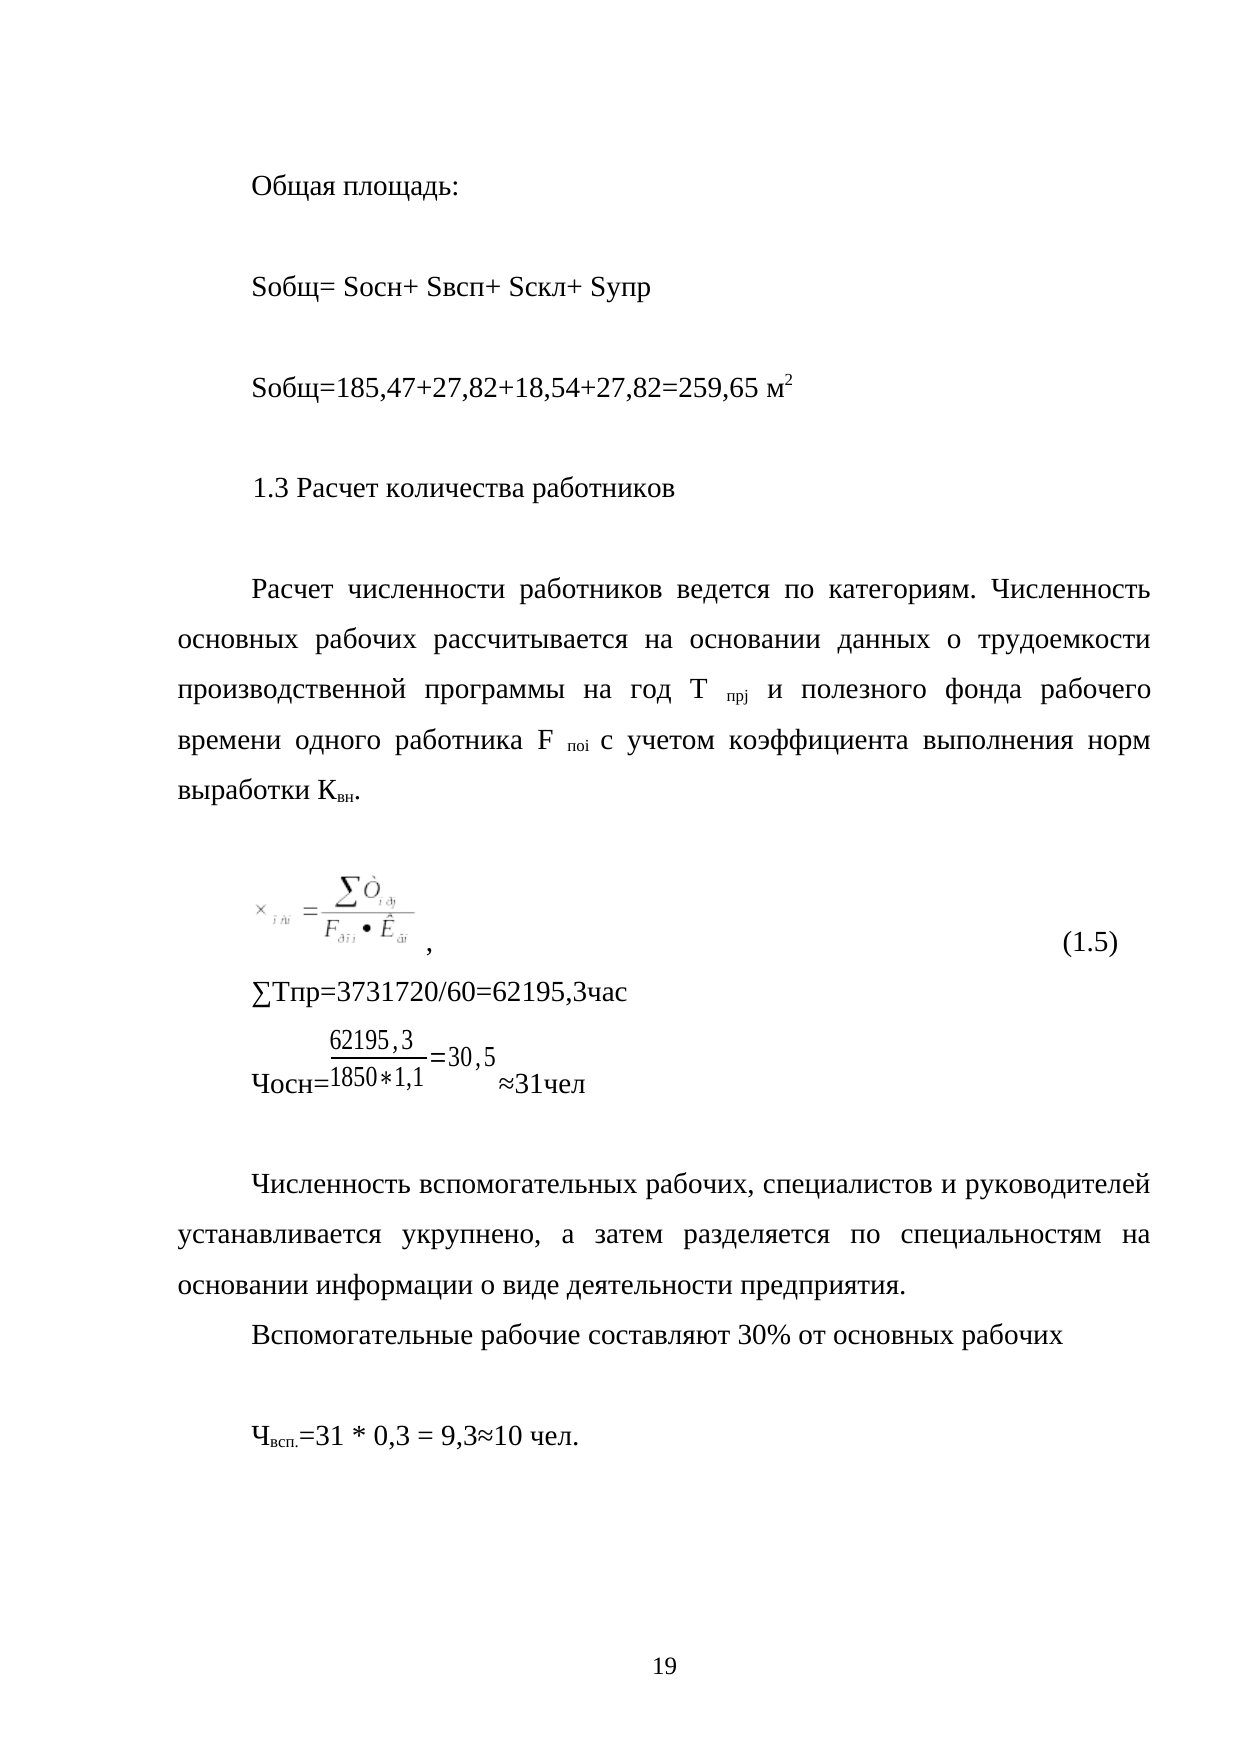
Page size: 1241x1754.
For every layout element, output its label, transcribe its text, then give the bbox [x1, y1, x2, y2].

text Вспомогательные рабочие составляют 30% от основных рабочих [177, 1317, 1152, 1351]
text , (1.5) [177, 873, 1152, 957]
text Sобщ=185,47+27,82+18,54+27,82=259,65 м2 [177, 370, 1152, 403]
text ∑Тпр=3731720/60=62195,3час [177, 974, 1152, 1007]
text Численность вспомогательных рабочих, специалистов и руководителей устанавливается укрупнено, а затем разделяется по специальностям на основании информации о виде деятельности предприятия. [177, 1166, 1152, 1301]
text Sобщ= Sосн+ Sвсп+ Sскл+ Sупр [177, 269, 1152, 303]
text Чвсп.=31 * 0,3 = 9,3≈10 чел. [177, 1418, 1152, 1451]
text Расчет численности работников ведется по категориям. Численность основных рабочих рассчитывается на основании данных о трудоемкости производственной программы на год Т прj и полезного фонда рабочего времени одного работника F поi с учетом коэффициента выполнения норм выработки Квн. [177, 571, 1152, 806]
text Чосн=≈31чел [177, 1024, 1152, 1099]
text 1.3 Расчет количества работников [177, 470, 1152, 504]
text Общая площадь: [177, 168, 1152, 202]
